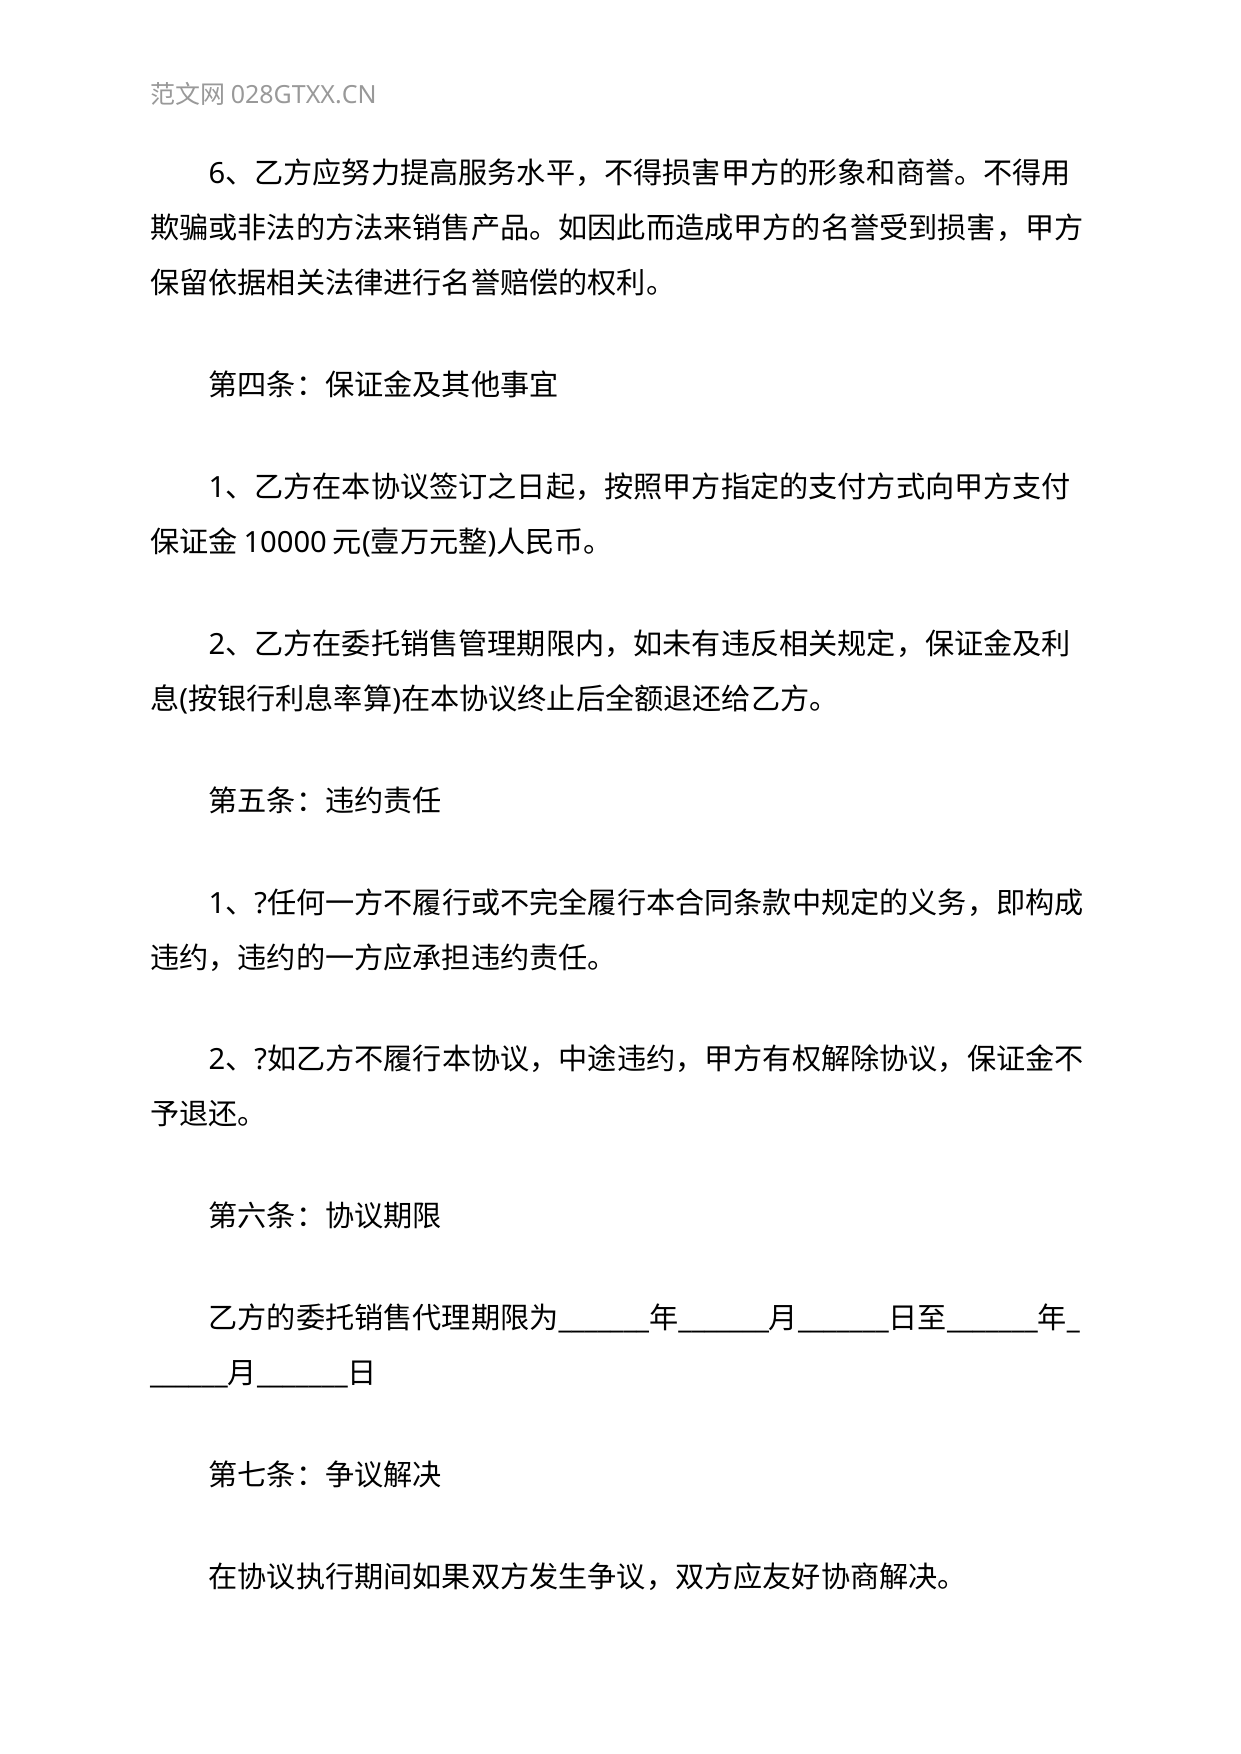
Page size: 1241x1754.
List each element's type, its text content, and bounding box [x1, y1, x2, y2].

text 第六条：协议期限 [150, 1193, 1090, 1235]
text 1、乙方在本协议签订之日起，按照甲方指定的支付方式向甲方支付保证金10000元(壹万元整)人民币。 [150, 463, 1090, 561]
text 1、?任何一方不履行或不完全履行本合同条款中规定的义务，即构成违约，违约的一方应承担违约责任。 [150, 879, 1090, 976]
text 6、乙方应努力提高服务水平，不得损害甲方的形象和商誉。不得用欺骗或非法的方法来销售产品。如因此而造成甲方的名誉受到损害，甲方保留依据相关法律进行名誉赔偿的权利。 [150, 150, 1090, 302]
text 2、?如乙方不履行本协议，中途违约，甲方有权解除协议，保证金不予退还。 [150, 1036, 1090, 1133]
text 第七条：争议解决 [150, 1451, 1090, 1494]
text 第四条：保证金及其他事宜 [150, 362, 1090, 404]
text 第五条：违约责任 [150, 777, 1090, 820]
text 2、乙方在委托销售管理期限内，如未有违反相关规定，保证金及利息(按银行利息率算)在本协议终止后全额退还给乙方。 [150, 620, 1090, 718]
text 在协议执行期间如果双方发生争议，双方应友好协商解决。 [150, 1553, 1090, 1596]
text 乙方的委托销售代理期限为_______年_______月_______日至_______年_______月_______日 [150, 1294, 1090, 1392]
